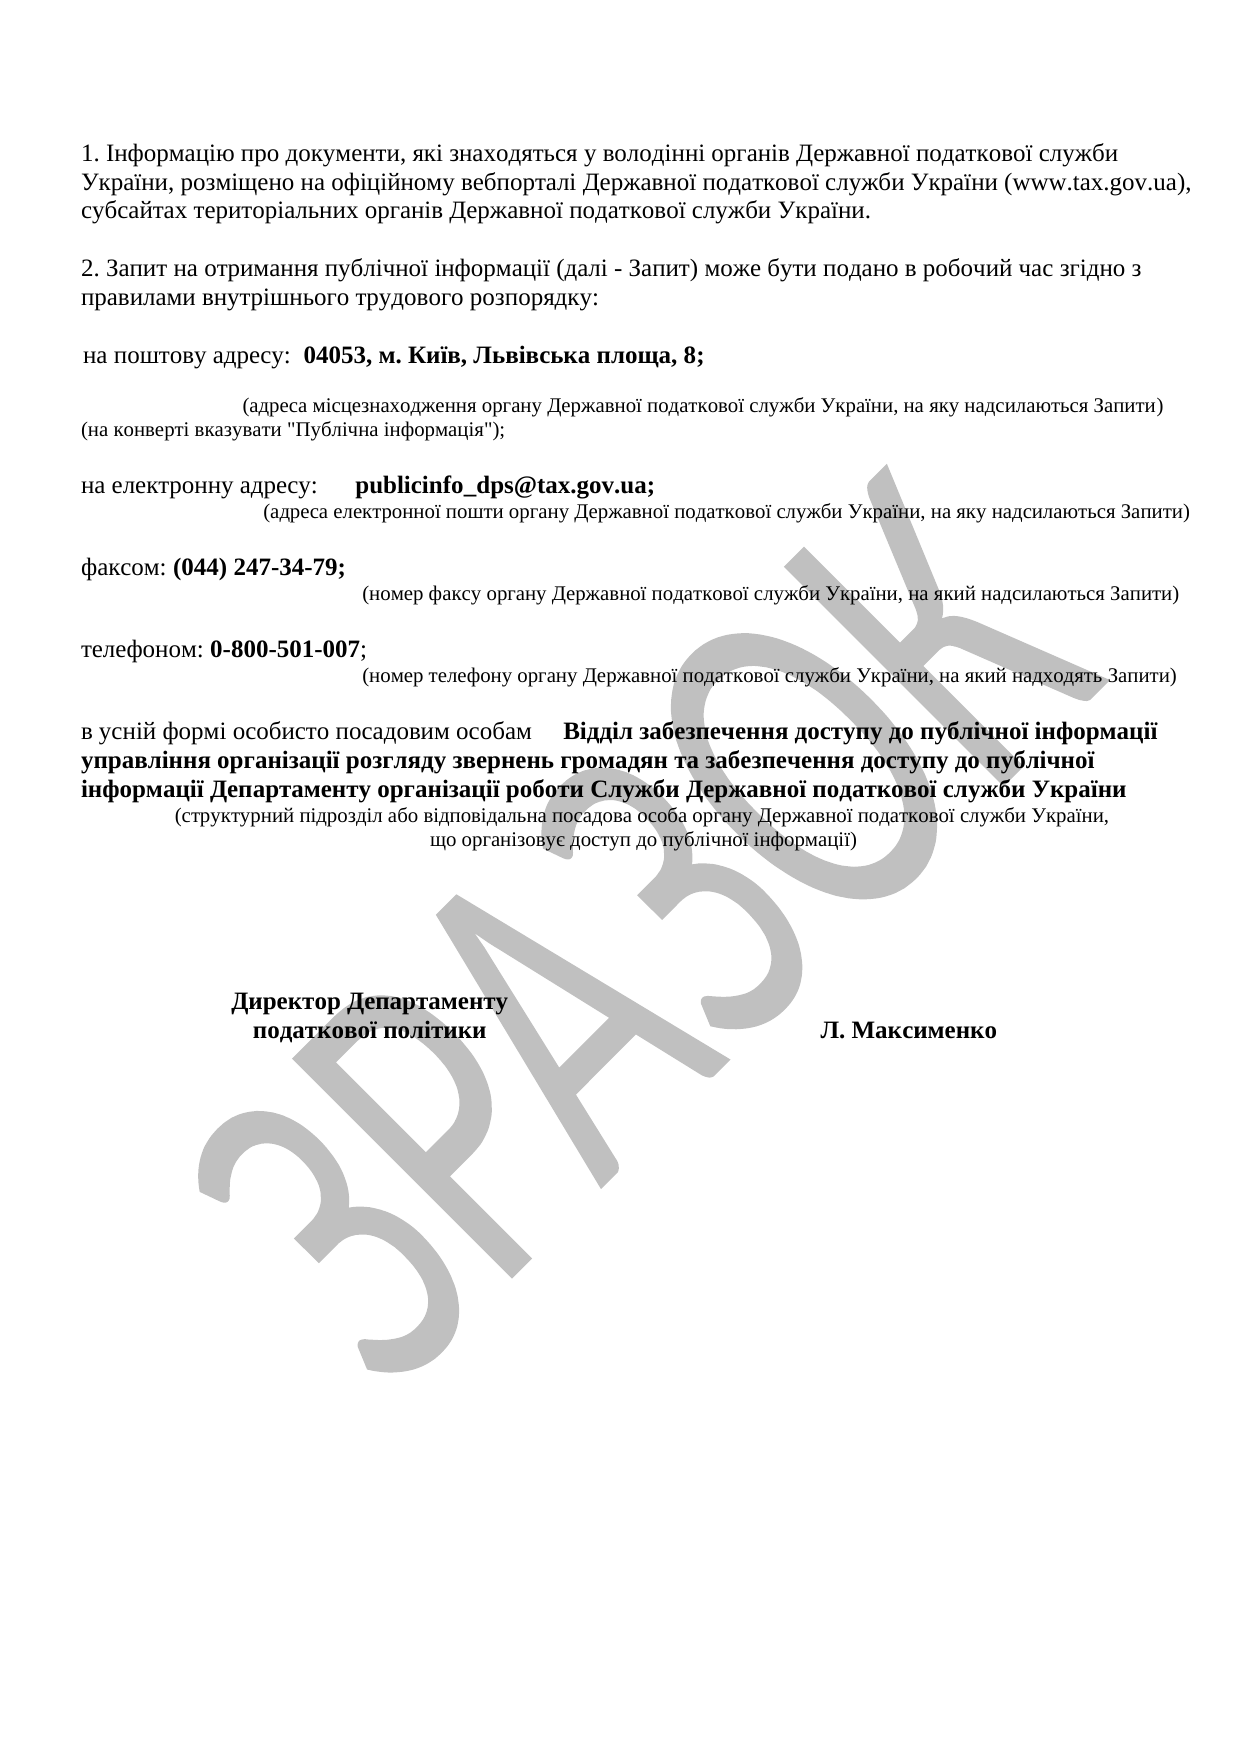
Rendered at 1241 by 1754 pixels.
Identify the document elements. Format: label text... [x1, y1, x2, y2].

table_header Л. Максименко [639, 983, 1178, 1047]
table_cell [78, 854, 1207, 925]
table_header Директор Департаменту податкової політики [100, 983, 639, 1047]
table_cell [78, 103, 1207, 854]
